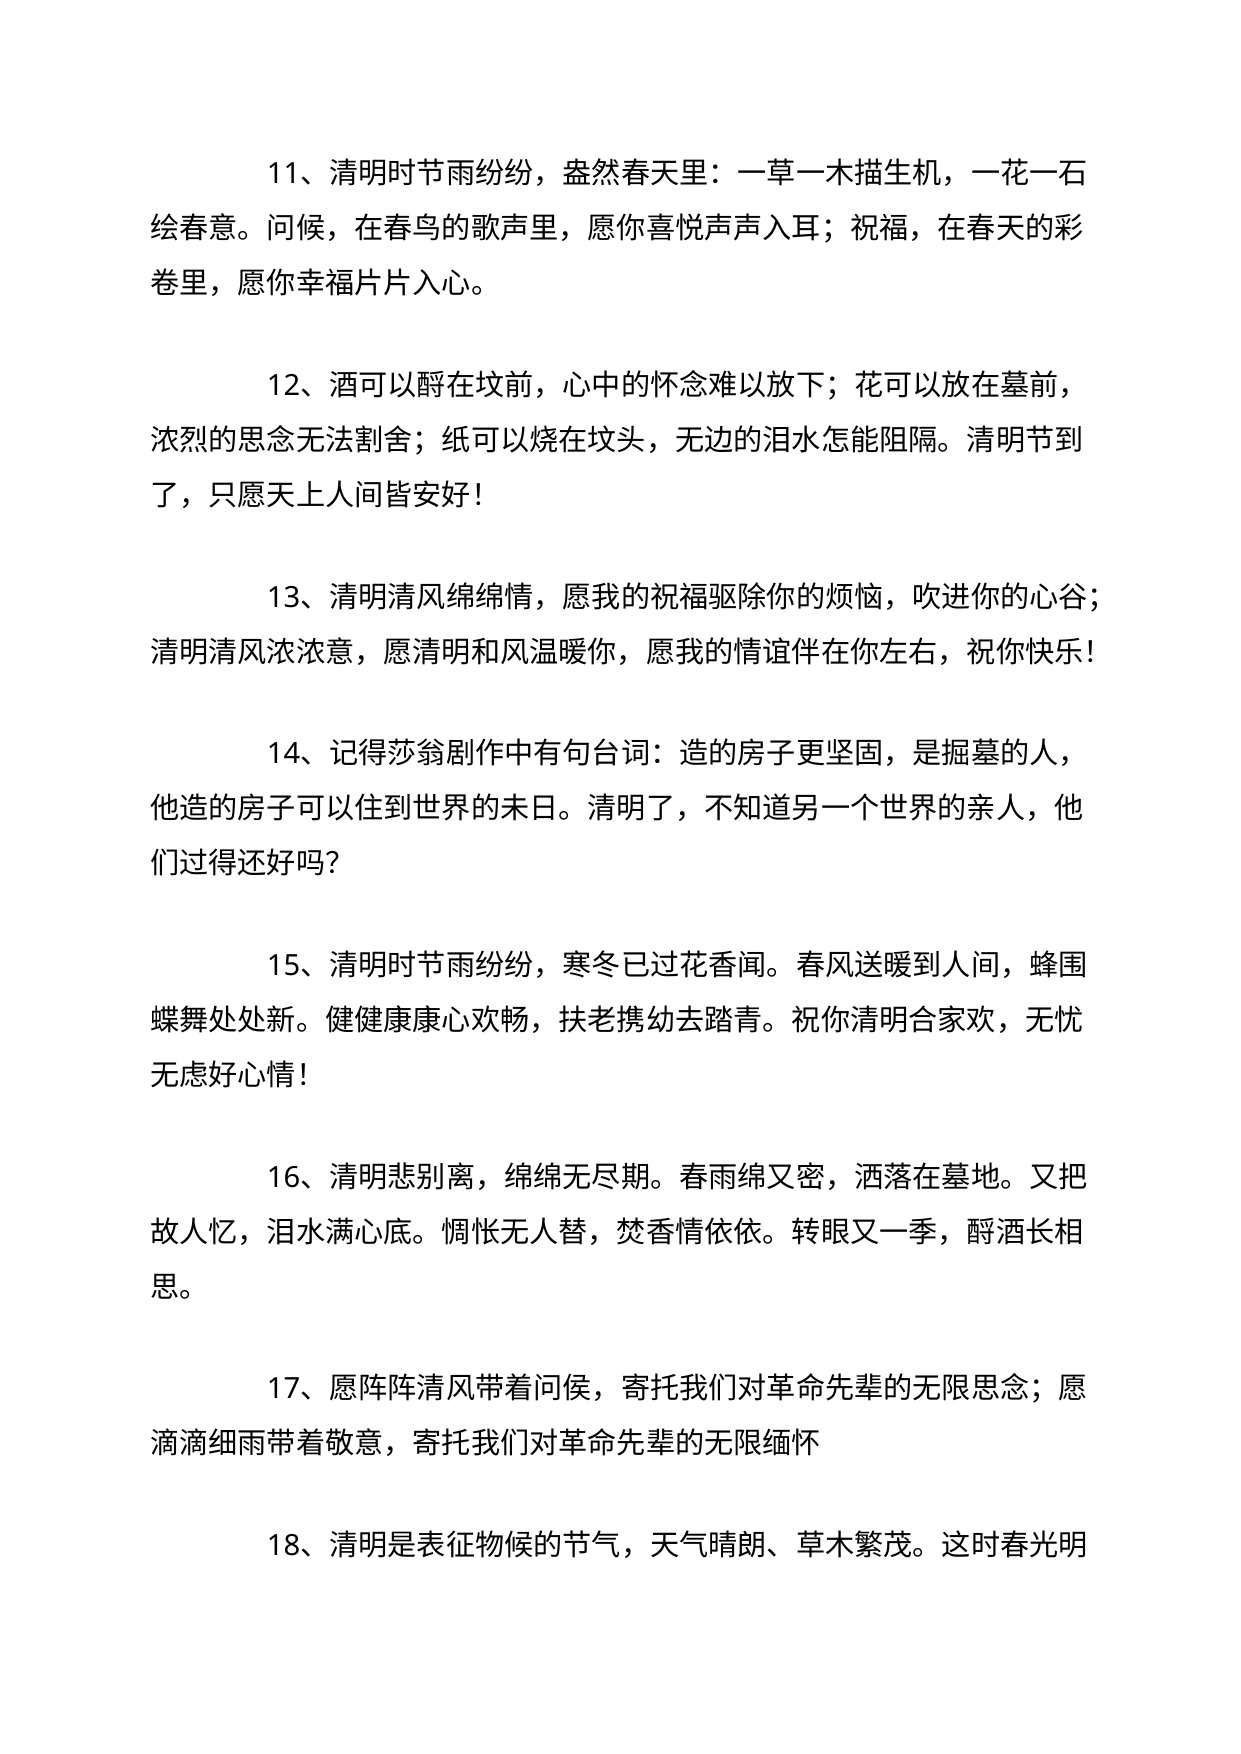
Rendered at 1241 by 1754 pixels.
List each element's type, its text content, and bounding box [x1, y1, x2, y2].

text 11、清明时节雨纷纷，盎然春天里：一草一木描生机，一花一石绘春意。问候，在春鸟的歌声里，愿你喜悦声声入耳；祝福，在春天的彩卷里，愿你幸福片片入心。 [150, 150, 1090, 302]
text 15、清明时节雨纷纷，寒冬已过花香闻。春风送暖到人间，蜂围蝶舞处处新。健健康康心欢畅，扶老携幼去踏青。祝你清明合家欢，无忧无虑好心情！ [150, 942, 1090, 1094]
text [150, 1522, 1090, 1564]
text 16、清明悲别离，绵绵无尽期。春雨绵又密，洒落在墓地。又把故人忆，泪水满心底。惆怅无人替，焚香情依依。转眼又一季，酹酒长相思。 [150, 1153, 1090, 1306]
text 17、愿阵阵清风带着问侯，寄托我们对革命先辈的无限思念；愿滴滴细雨带着敬意，寄托我们对革命先辈的无限缅怀 [150, 1365, 1090, 1462]
text 13、清明清风绵绵情，愿我的祝福驱除你的烦恼，吹进你的心谷；清明清风浓浓意，愿清明和风温暖你，愿我的情谊伴在你左右，祝你快乐！ [150, 573, 1090, 671]
text 14、记得莎翁剧作中有句台词：造的房子更坚固，是掘墓的人，他造的房子可以住到世界的未日。清明了，不知道另一个世界的亲人，他们过得还好吗？ [150, 730, 1090, 882]
text 12、酒可以酹在坟前，心中的怀念难以放下；花可以放在墓前，浓烈的思念无法割舍；纸可以烧在坟头，无边的泪水怎能阻隔。清明节到了，只愿天上人间皆安好！ [150, 362, 1090, 514]
